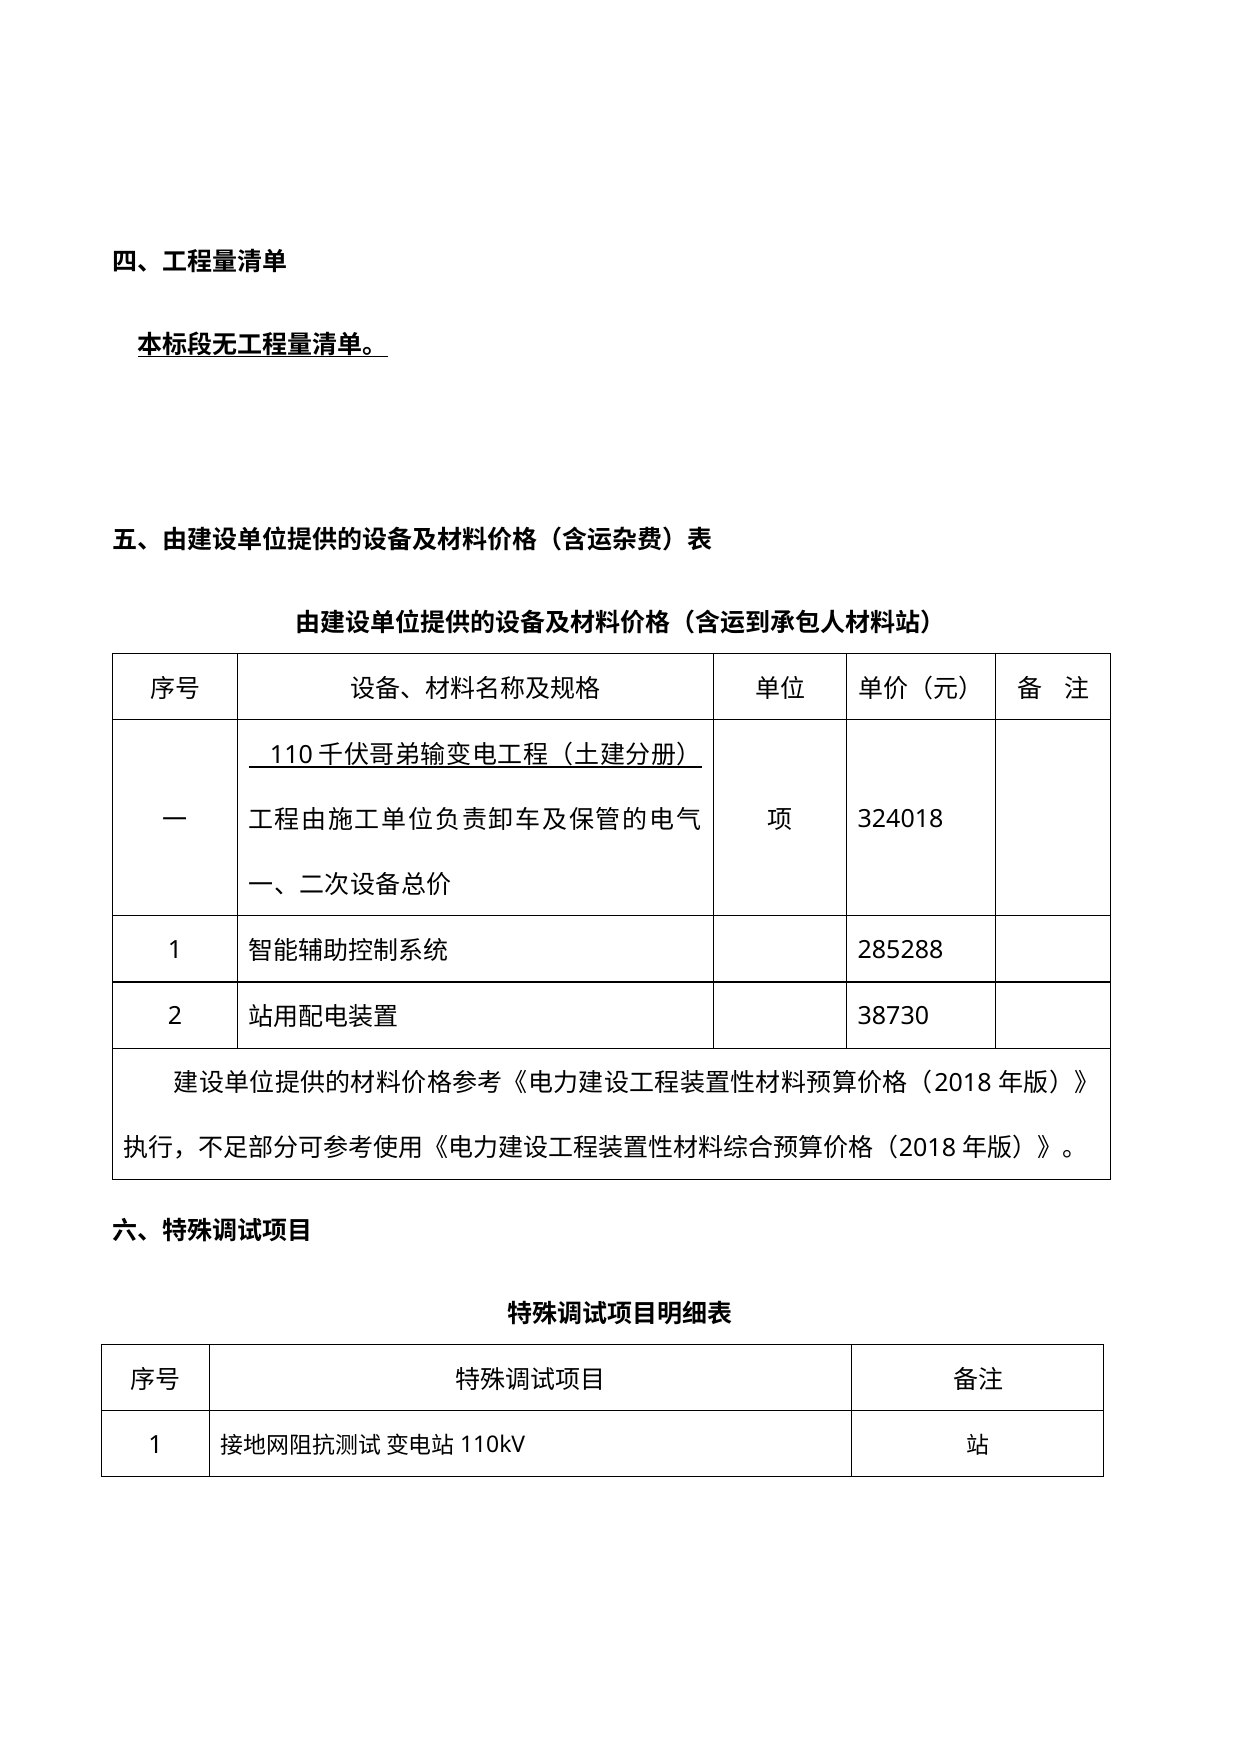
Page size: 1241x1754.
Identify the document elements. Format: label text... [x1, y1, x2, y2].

table_header 序号 [113, 654, 237, 719]
text 由建设单位提供的设备及材料价格（含运到承包人材料站） [112, 588, 1128, 653]
table_cell 324018 [847, 720, 995, 915]
table_cell 1 [102, 1411, 209, 1476]
table_cell 接地网阻抗测试 变电站 110kV [210, 1411, 851, 1476]
table_header 单位 [714, 654, 846, 719]
table_cell [996, 720, 1110, 915]
table_cell 一 [113, 720, 237, 915]
subtitle 四、工程量清单 [112, 227, 1128, 292]
table_cell 建设单位提供的材料价格参考《电力建设工程装置性材料预算价格（2018 年版）》执行，不足部分可参考使用《电力建设工程装置性材料综合预算价格（2018 年版）》。 [113, 1049, 1110, 1178]
text 特殊调试项目明细表 [112, 1279, 1128, 1344]
table_cell 站 [852, 1411, 1103, 1476]
subtitle 六、特殊调试项目 [112, 1196, 1128, 1261]
table_header 单价（元） [847, 654, 995, 719]
table_header 备 注 [996, 654, 1110, 719]
table_cell 项 [714, 720, 846, 915]
table_cell [714, 916, 846, 981]
table_header 序号 [102, 1345, 209, 1410]
table_cell 智能辅助控制系统 [238, 916, 713, 981]
text 本标段无工程量清单。 [112, 310, 1128, 375]
table_cell 站用配电装置 [238, 983, 713, 1047]
table_cell [714, 983, 846, 1047]
table_cell 285288 [847, 916, 995, 981]
table_cell 2 [113, 983, 237, 1047]
table_header 设备、材料名称及规格 [238, 654, 713, 719]
table_cell [996, 983, 1110, 1047]
table_header 特殊调试项目 [210, 1345, 851, 1410]
table_cell 110千伏哥弟输变电工程（土建分册） 工程由施工单位负责卸车及保管的电气一、二次设备总价 [238, 720, 713, 915]
table_header 备注 [852, 1345, 1103, 1410]
subtitle 五、由建设单位提供的设备及材料价格（含运杂费）表 [112, 505, 1128, 570]
table_cell 1 [113, 916, 237, 981]
table_cell [996, 916, 1110, 981]
table_cell 38730 [847, 983, 995, 1047]
